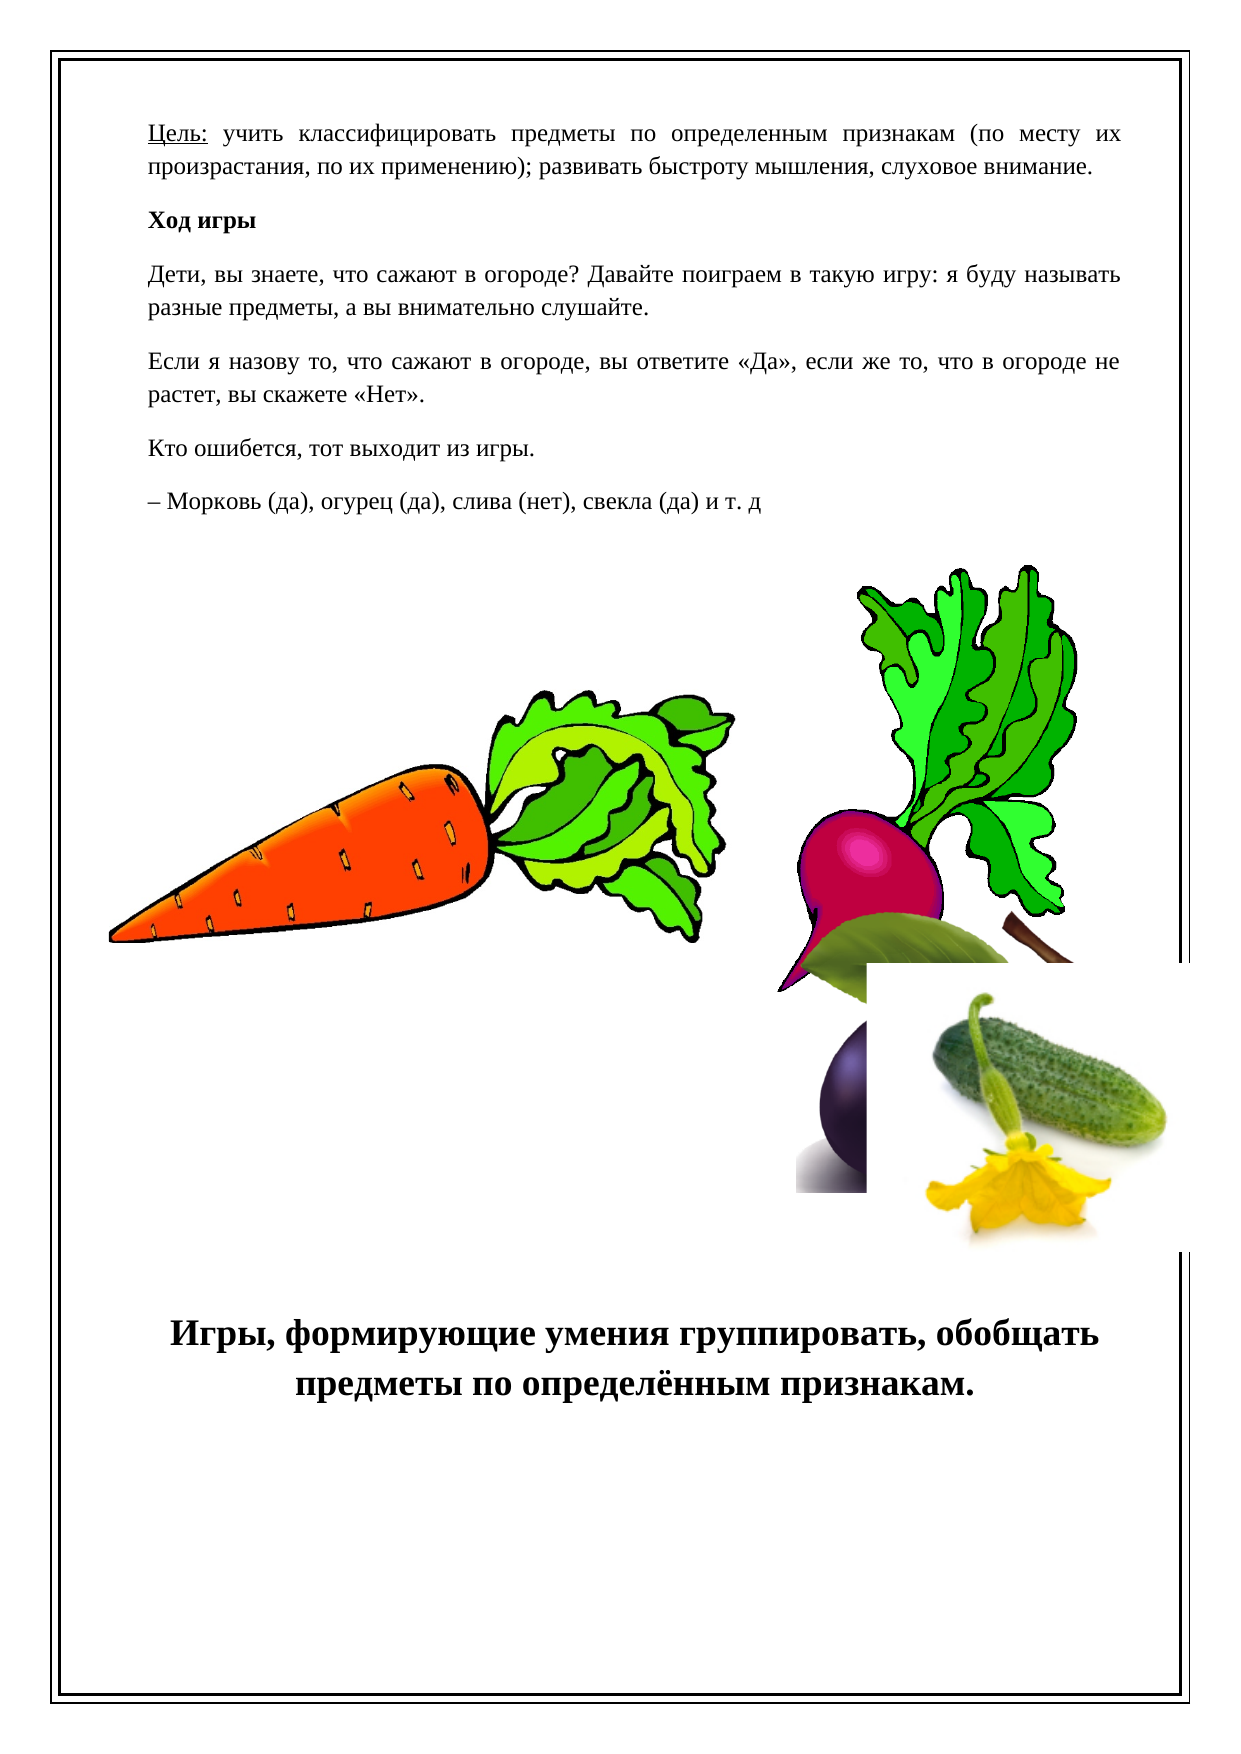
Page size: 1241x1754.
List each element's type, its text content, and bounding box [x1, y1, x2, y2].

text Цель: учить классифицировать предметы по определенным признакам (по месту их произрастания, по их применению); развивать быстроту мышления, слуховое внимание. [148, 118, 1122, 180]
picture [776, 558, 1241, 1252]
text Если я назову то, что сажают в огороде, вы ответите «Да», если же то, что в огороде не растет, вы скажете «Нет». [148, 346, 1122, 407]
text Дети, вы знаете, что сажают в огороде? Давайте поиграем в такую игру: я буду называть разные предметы, а вы внимательно слушайте. [148, 259, 1122, 321]
text Игры, формирующие умения группировать, обобщать предметы по определённым признакам. [148, 1311, 1122, 1403]
text Кто ошибется, тот выходит из игры. [148, 433, 1122, 461]
text – Морковь (да), огурец (да), слива (нет), свекла (да) и т. д [148, 486, 1122, 515]
text Ход игры [148, 205, 1122, 234]
picture [108, 668, 754, 943]
